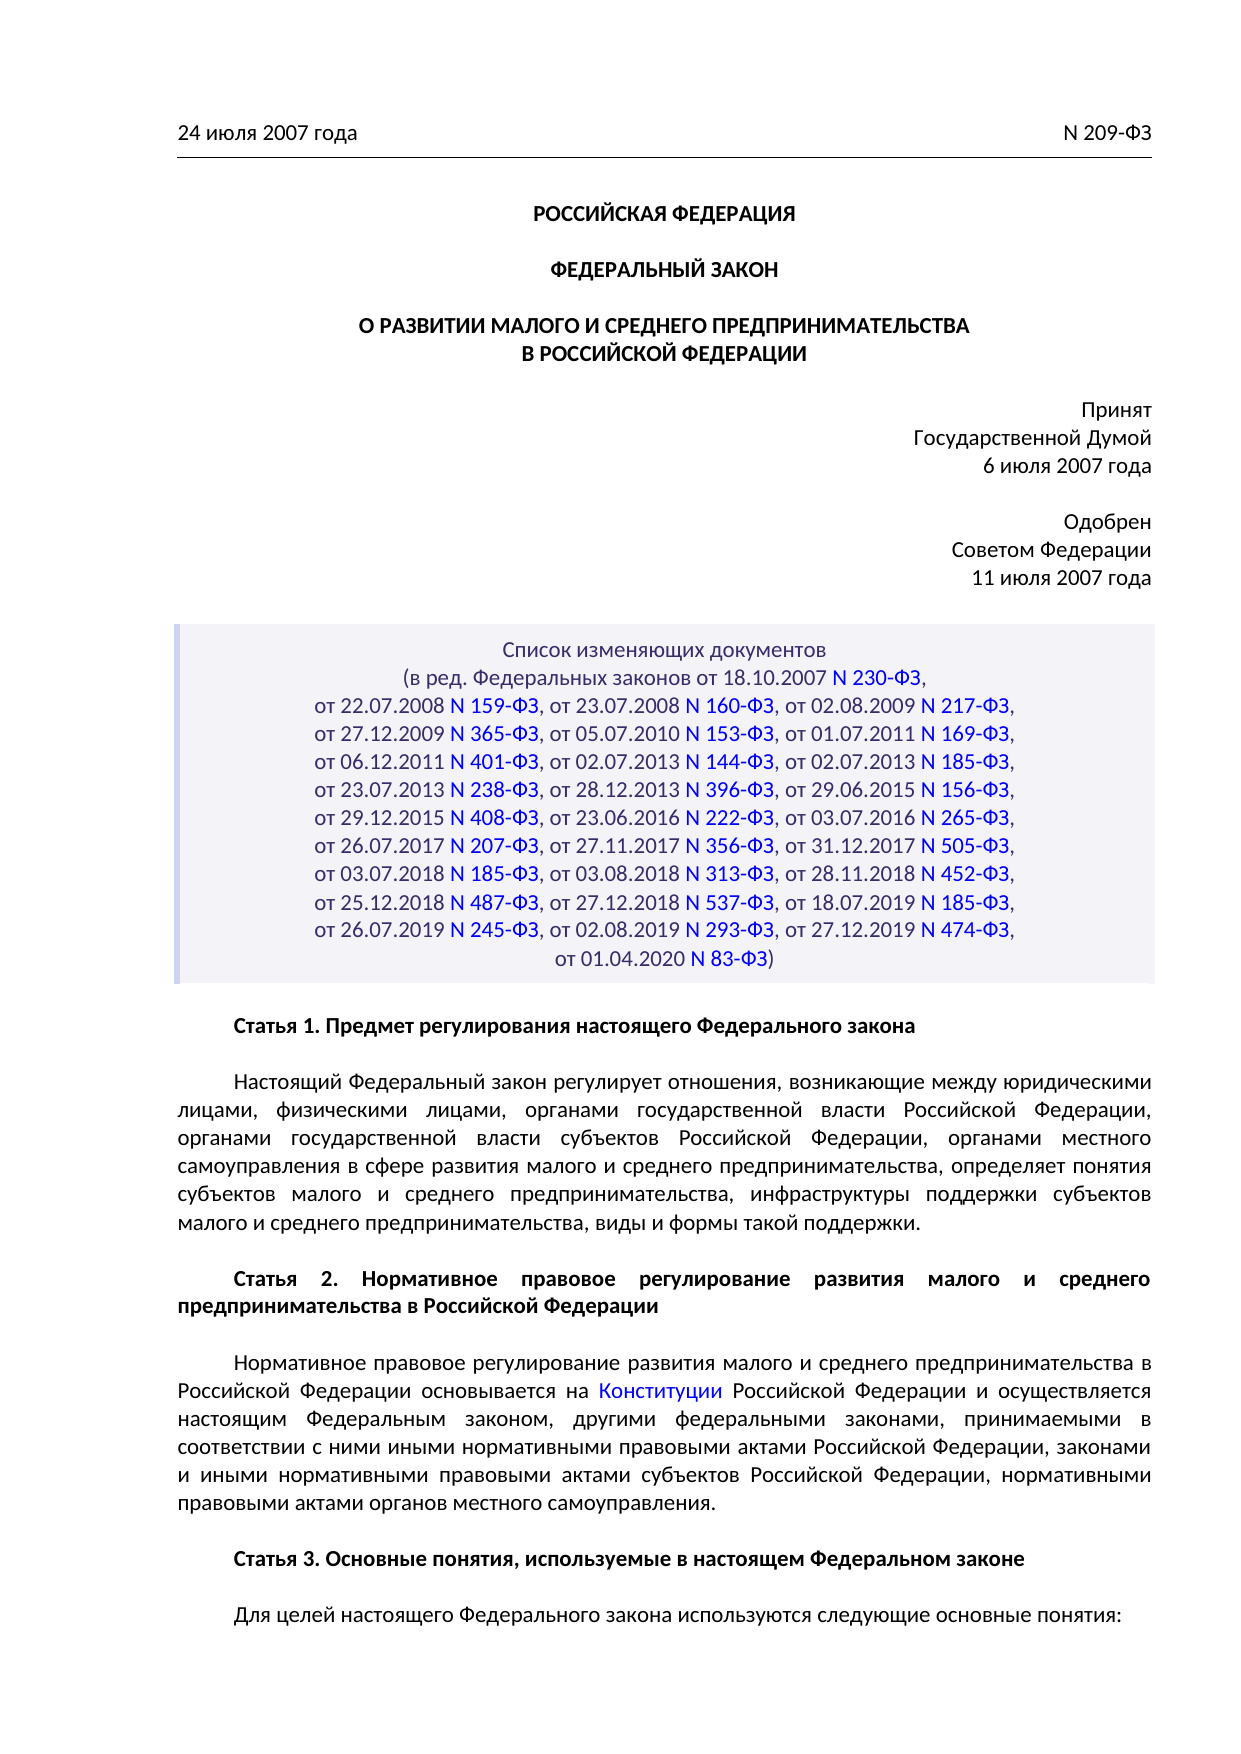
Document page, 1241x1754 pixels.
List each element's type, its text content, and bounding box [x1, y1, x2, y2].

title Статья 2. Нормативное правовое регулирование развития малого и среднего предпринимательства в Российской Федерации [177, 1264, 1152, 1320]
text Советом Федерации [177, 535, 1152, 563]
title В РОССИЙСКОЙ ФЕДЕРАЦИИ [177, 339, 1152, 367]
title РОССИЙСКАЯ ФЕДЕРАЦИЯ [177, 199, 1152, 227]
title Статья 1. Предмет регулирования настоящего Федерального закона [177, 1011, 1152, 1039]
text Настоящий Федеральный закон регулирует отношения, возникающие между юридическими лицами, физическими лицами, органами государственной власти Российской Федерации, органами государственной власти субъектов Российской Федерации, органами местного самоуправления в сфере развития малого и среднего предпринимательства, определяет понятия субъектов малого и среднего предпринимательства, инфраструктуры поддержки субъектов малого и среднего предпринимательства, виды и формы такой поддержки. [177, 1067, 1152, 1236]
text Государственной Думой [177, 423, 1152, 451]
text 6 июля 2007 года [177, 451, 1152, 479]
table_header Список изменяющих документов (в ред. Федеральных законов от 18.10.2007 N 230-ФЗ, от 22.07.2008 N 159-ФЗ, от 23.07.2008 N 160-ФЗ, от 02.08.2009 N 217-ФЗ, от 27.12.2009 N 365-ФЗ, от 05.07.2010 N 153-ФЗ, от 01.07.2011 N 169-ФЗ, от 06.12.2011 N 401-ФЗ, от 02.07.2013 N 144-ФЗ, от 02.07.2013 N 185-ФЗ, от 23.07.2013 N 238-ФЗ, от 28.12.2013 N 396-ФЗ, от 29.06.2015 N 156-ФЗ, от 29.12.2015 N 408-ФЗ, от 23.06.2016 N 222-ФЗ, от 03.07.2016 N 265-ФЗ, от 26.07.2017 N 207-ФЗ, от 27.11.2017 N 356-ФЗ, от 31.12.2017 N 505-ФЗ, от 03.07.2018 N 185-ФЗ, от 03.08.2018 N 313-ФЗ, от 28.11.2018 N 452-ФЗ, от 25.12.2018 N 487-ФЗ, от 27.12.2018 N 537-ФЗ, от 18.07.2019 N 185-ФЗ, от 26.07.2019 N 245-ФЗ, от 02.08.2019 N 293-ФЗ, от 27.12.2019 N 474-ФЗ, от 01.04.2020 N 83-ФЗ) [180, 624, 1149, 983]
title ФЕДЕРАЛЬНЫЙ ЗАКОН [177, 255, 1152, 283]
text Одобрен [177, 507, 1152, 535]
title Статья 3. Основные понятия, используемые в настоящем Федеральном законе [177, 1544, 1152, 1572]
table_header N 209-ФЗ [664, 118, 1152, 146]
text 11 июля 2007 года [177, 563, 1152, 591]
table_header 24 июля 2007 года [177, 118, 664, 146]
title О РАЗВИТИИ МАЛОГО И СРЕДНЕГО ПРЕДПРИНИМАТЕЛЬСТВА [177, 311, 1152, 339]
text Принят [177, 395, 1152, 423]
text Нормативное правовое регулирование развития малого и среднего предпринимательства в Российской Федерации основывается на Конституции Российской Федерации и осуществляется настоящим Федеральным законом, другими федеральными законами, принимаемыми в соответствии с ними иными нормативными правовыми актами Российской Федерации, законами и иными нормативными правовыми актами субъектов Российской Федерации, нормативными правовыми актами органов местного самоуправления. [177, 1348, 1152, 1516]
text Для целей настоящего Федерального закона используются следующие основные понятия: [177, 1600, 1152, 1628]
